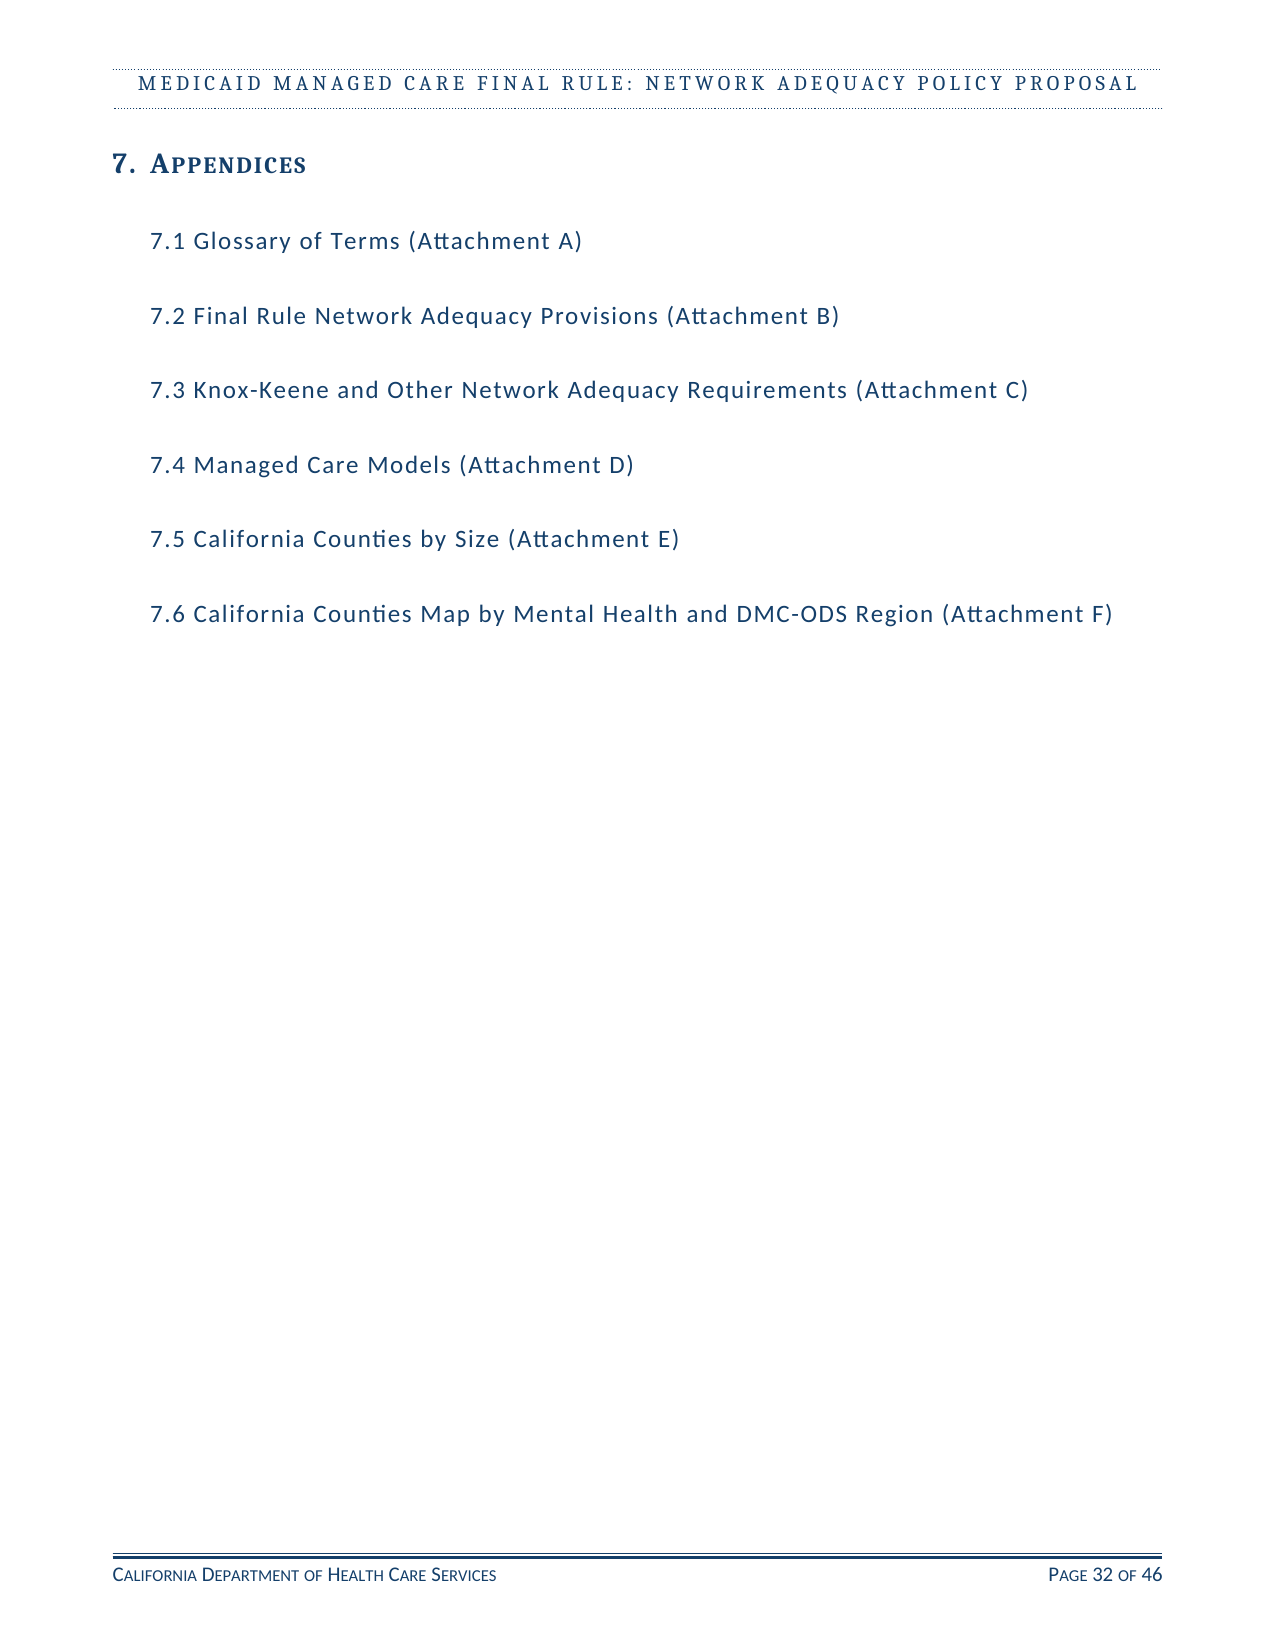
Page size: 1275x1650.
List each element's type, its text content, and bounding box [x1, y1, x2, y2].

subtitle 7.6 California Counties Map by Mental Health and DMC-ODS Region (Attachment F) [150, 598, 1162, 629]
subtitle 7.2 Final Rule Network Adequacy Provisions (Attachment B) [150, 300, 1162, 330]
subtitle 7.3 Knox-Keene and Other Network Adequacy Requirements (Attachment C) [150, 374, 1162, 405]
subtitle 7.1 Glossary of Terms (Attachment A) [150, 225, 1162, 256]
subtitle Appendices [112, 147, 1162, 181]
subtitle 7.4 Managed Care Models (Attachment D) [150, 449, 1162, 479]
subtitle 7.5 California Counties by Size (Attachment E) [150, 523, 1162, 554]
